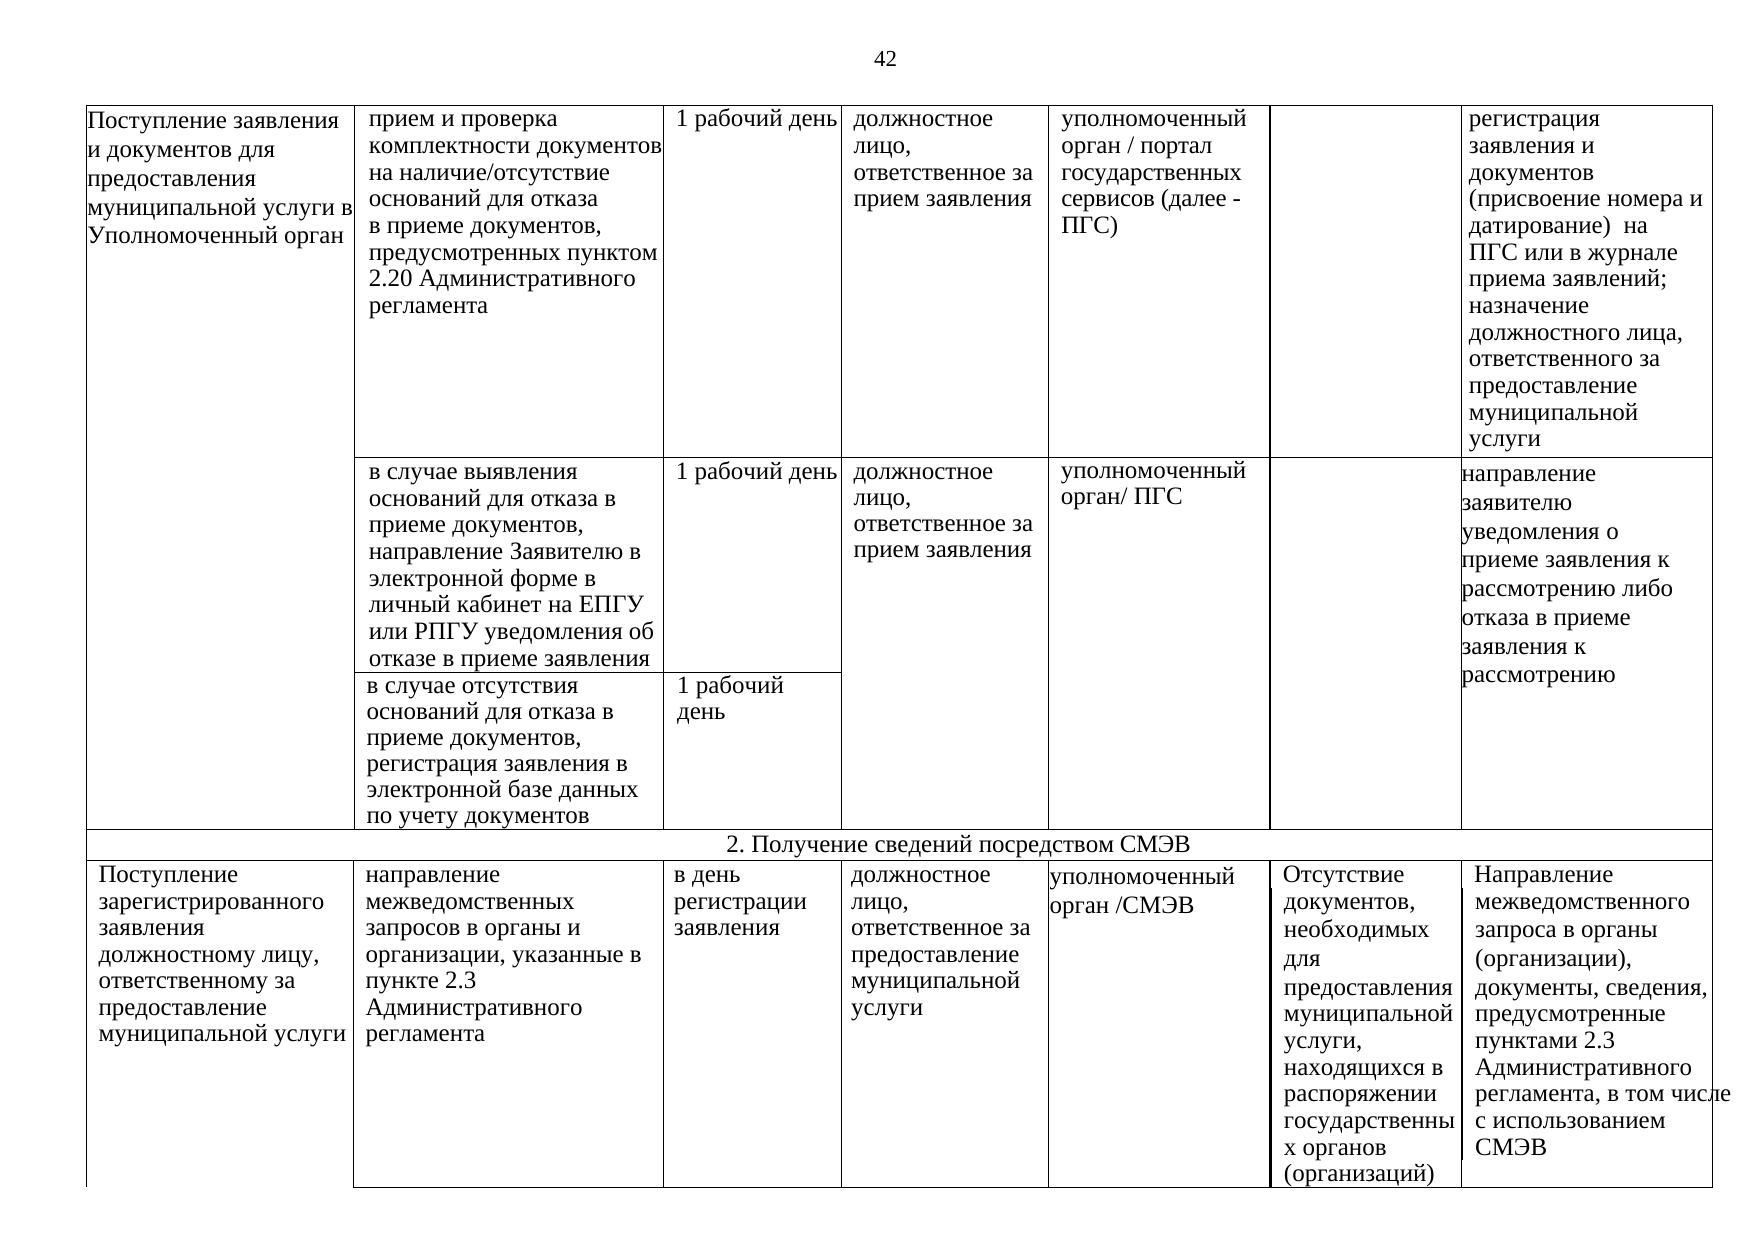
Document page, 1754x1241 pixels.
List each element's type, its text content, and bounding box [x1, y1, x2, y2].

table_cell [1271, 106, 1461, 457]
table_cell 1 рабочий день [664, 673, 841, 829]
table_cell 1 рабочий день [664, 458, 841, 672]
table_cell 1 рабочий день [664, 106, 841, 457]
table_cell должностное лицо, ответственное за прием заявления [842, 106, 1048, 457]
table_cell в случае отсутствия оснований для отказа в приеме документов, регистрация заявления в электронной базе данных по учету документов [355, 673, 663, 829]
table_cell [1271, 458, 1461, 829]
table_cell Направление [1462, 861, 1712, 1187]
table_cell [87, 617, 354, 829]
table_cell регистрация заявления и документов (присвоение номера и датирование) на ПГС или в журнале приема заявлений; назначение должностного лица, ответственного за предоставление муниципальной услуги [1462, 106, 1712, 457]
table_cell уполномоченный орган/ ПГС [1049, 458, 1269, 829]
table_cell Поступление заявления и документов для предоставления муниципальной услуги в Уполномоченный орган [87, 106, 354, 617]
table_cell должностное лицо, ответственное за предоставление муниципальной услуги [842, 861, 1048, 1187]
table_cell направление межведомственных запросов в органы и организации, указанные в пункте 2.3 Административного регламента [354, 861, 663, 1187]
table_cell прием и проверка комплектности документов на наличие/отсутствие оснований для отказа в приеме документов, предусмотренных пунктом 2.20 Административного регламента [355, 106, 663, 457]
table_cell должностное лицо, ответственное за прием заявления [842, 458, 1048, 829]
table_cell в случае выявления оснований для отказа в приеме документов, направление Заявителю в электронной форме в личный кабинет на ЕПГУ или РПГУ уведомления об отказе в приеме заявления [355, 458, 663, 672]
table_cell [87, 861, 353, 1187]
table_cell уполномоченный орган / портал государственных сервисов (далее - ПГС) [1049, 106, 1269, 457]
table_cell 2. Получение сведений посредством СМЭВ [87, 830, 1712, 860]
table_cell направление заявителю уведомления о приеме заявления к рассмотрению либо отказа в приеме заявления к рассмотрению [1462, 458, 1712, 829]
table_cell Отсутствие [1271, 861, 1461, 1187]
table_cell уполномоченный орган /СМЭВ [1049, 861, 1269, 1187]
table_cell в день регистрации заявления [664, 861, 841, 1187]
